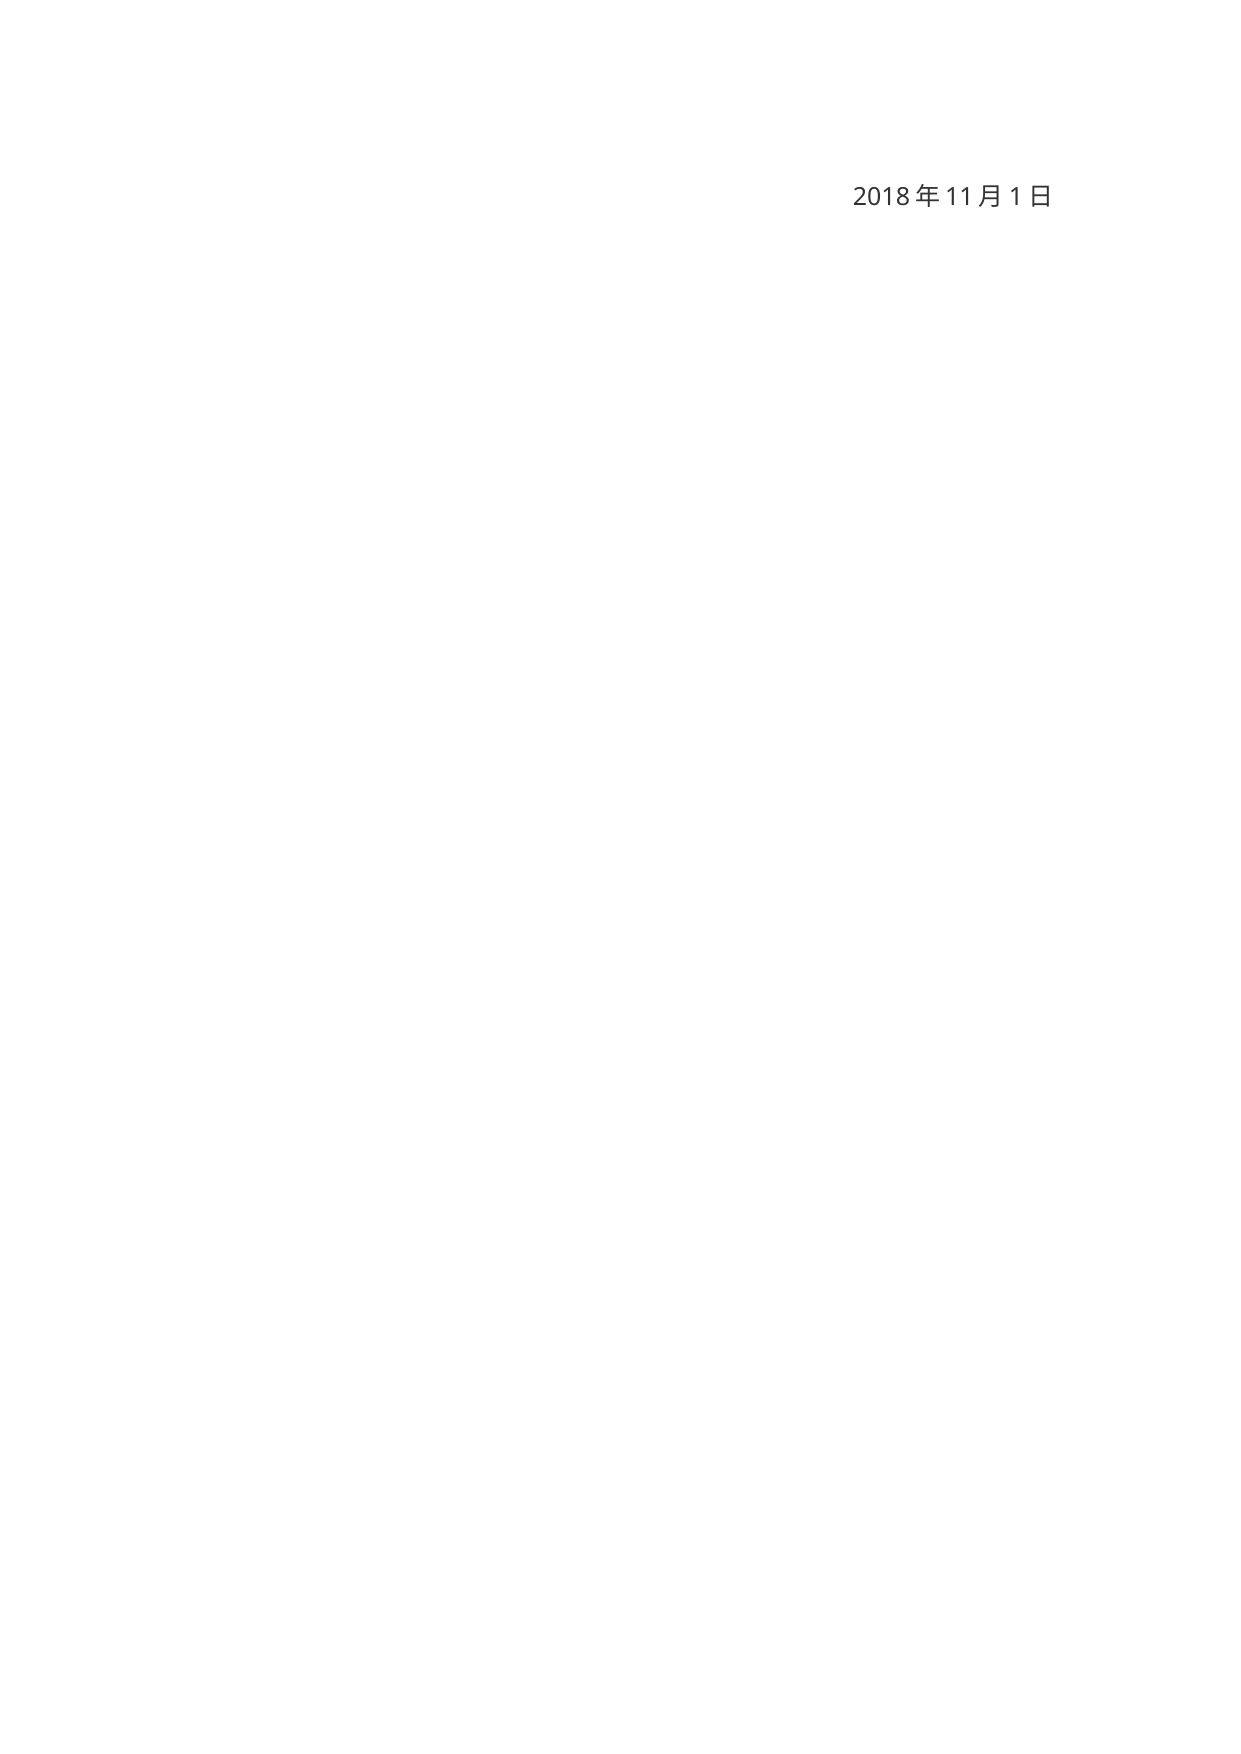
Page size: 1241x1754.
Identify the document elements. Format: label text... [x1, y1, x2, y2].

text 2018年11月1日 [187, 162, 1053, 227]
